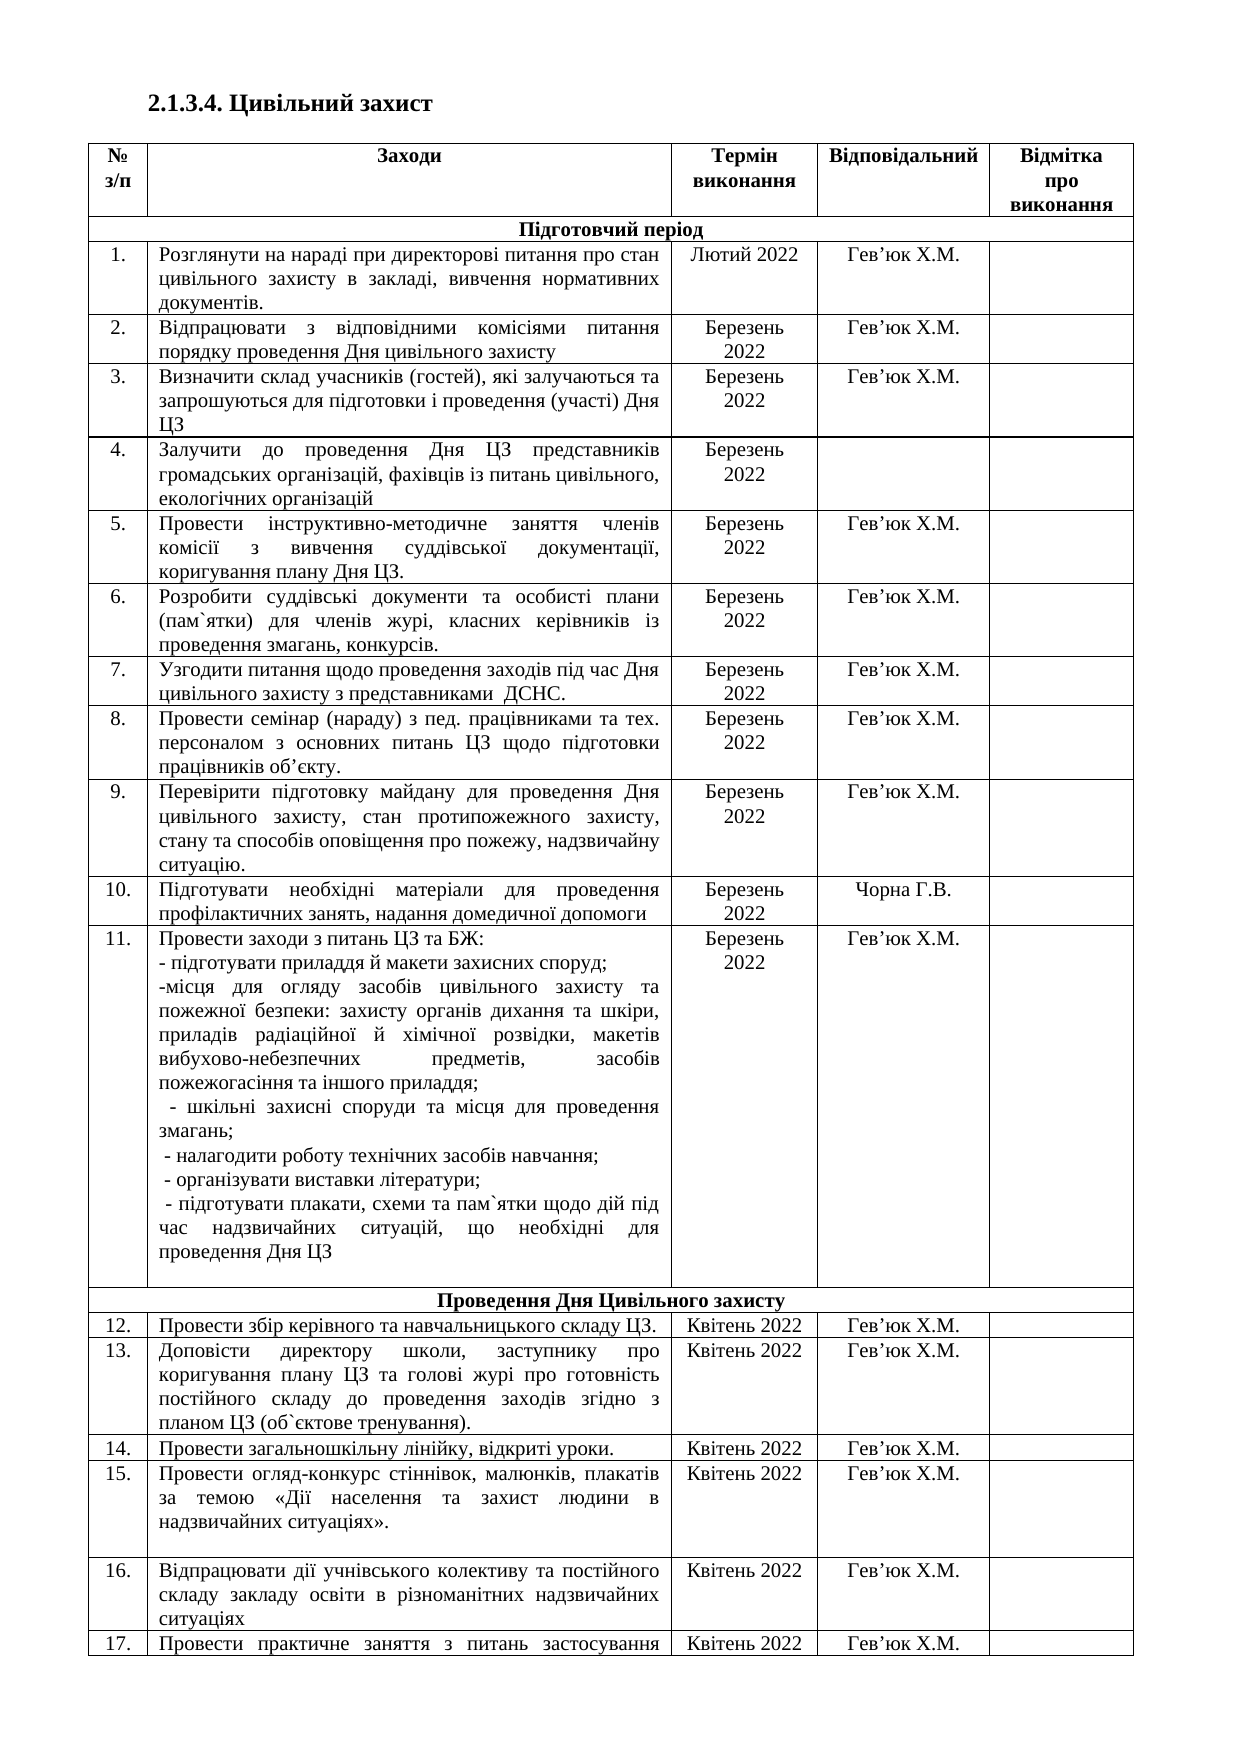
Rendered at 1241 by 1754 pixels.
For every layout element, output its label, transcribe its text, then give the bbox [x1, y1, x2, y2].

table_cell 1. [89, 242, 147, 314]
table_header Заходи [148, 144, 671, 216]
table_cell Березень 2022 [672, 364, 817, 436]
table_cell [990, 706, 1133, 778]
table_cell [990, 438, 1133, 509]
table_cell 4. [89, 438, 147, 509]
table_cell Березень 2022 [672, 657, 817, 705]
table_cell [990, 877, 1133, 925]
table_cell Квітень 2022 [672, 1558, 817, 1630]
table_cell Гев’юк Х.М. [818, 364, 989, 436]
table_cell Квітень 2022 [672, 1313, 817, 1337]
table_cell Гев’юк Х.М. [818, 1338, 989, 1434]
table_cell [990, 1631, 1133, 1655]
table_cell 10. [89, 877, 147, 925]
table_cell Березень 2022 [672, 438, 817, 509]
table_cell 11. [89, 926, 147, 1287]
table_cell 7. [89, 657, 147, 705]
table_cell 14. [89, 1435, 147, 1459]
table_cell Гев’юк Х.М. [818, 1631, 989, 1655]
table_cell Гев’юк Х.М. [818, 706, 989, 778]
table_cell Лютий 2022 [672, 242, 817, 314]
table_cell Квітень 2022 [672, 1338, 817, 1434]
table_cell 2. [89, 315, 147, 363]
table_cell Узгодити питання щодо проведення заходів під час Дня цивільного захисту з представниками ДСНС. [148, 657, 671, 705]
table_cell Залучити до проведення Дня ЦЗ представників громадських організацій, фахівців із питань цивільного, екологічних організацій [148, 438, 671, 509]
table_cell Відпрацювати з відповідними комісіями питання порядку проведення Дня цивільного захисту [148, 315, 671, 363]
table_cell Гев’юк Х.М. [818, 511, 989, 583]
table_header Термін виконання [672, 144, 817, 216]
table_cell [818, 438, 989, 509]
table_cell [990, 1338, 1133, 1434]
table_cell Провести заходи з питань ЦЗ та БЖ: - підготувати приладдя й макети захисних споруд; -місця для огляду засобів цивільного захисту та пожежної безпеки: захисту органів дихання та шкіри, приладів радіаційної й хімічної розвідки, макетів вибухово-небезпечних предметів, засобів пожежогасіння та іншого приладдя; - шкільні захисні споруди та місця для проведення змагань; - налагодити роботу технічних засобів навчання; - організувати виставки літератури; - підготувати плакати, схеми та пам`ятки щодо дій під час надзвичайних ситуацій, що необхідні для проведення Дня ЦЗ [148, 926, 671, 1287]
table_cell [148, 1631, 671, 1655]
table_cell Квітень 2022 [672, 1435, 817, 1459]
table_cell Гев’юк Х.М. [818, 926, 989, 1287]
table_cell Підготувати необхідні матеріали для проведення профілактичних занять, надання домедичної допомоги [148, 877, 671, 925]
table_cell Підготовчий період [89, 217, 1133, 241]
table_header № з/п [89, 144, 147, 216]
table_cell 16. [89, 1558, 147, 1630]
table_cell Гев’юк Х.М. [818, 1313, 989, 1337]
table_cell Провести збір керівного та навчальницького складу ЦЗ. [148, 1313, 671, 1337]
table_cell [990, 364, 1133, 436]
table_cell 5. [89, 511, 147, 583]
table_cell Відпрацювати дії учнівського колективу та постійного складу закладу освіти в різноманітних надзвичайних ситуаціях [148, 1558, 671, 1630]
table_cell Березень 2022 [672, 926, 817, 1287]
table_cell [990, 315, 1133, 363]
table_header Відмітка про виконання [990, 144, 1133, 216]
table_cell Березень 2022 [672, 315, 817, 363]
table_cell Перевірити підготовку майдану для проведення Дня цивільного захисту, стан протипожежного захисту, стану та способів оповіщення про пожежу, надзвичайну ситуацію. [148, 780, 671, 876]
table_cell Гев’юк Х.М. [818, 1558, 989, 1630]
table_cell [990, 242, 1133, 314]
table_cell Гев’юк Х.М. [818, 242, 989, 314]
table_cell 17. [89, 1631, 147, 1655]
table_cell 8. [89, 706, 147, 778]
table_cell Гев’юк Х.М. [818, 1435, 989, 1459]
table_cell Гев’юк Х.М. [818, 657, 989, 705]
table_cell 15. [89, 1461, 147, 1557]
table_cell Визначити склад учасників (гостей), які залучаються та запрошуються для підготовки і проведення (участі) Дня ЦЗ [148, 364, 671, 436]
table_cell Розглянути на нараді при директорові питання про стан цивільного захисту в закладі, вивчення нормативних документів. [148, 242, 671, 314]
table_cell 6. [89, 584, 147, 656]
table_cell Провести загальношкільну лінійку, відкриті уроки. [148, 1435, 671, 1459]
table_cell Провести семінар (нараду) з пед. працівниками та тех. персоналом з основних питань ЦЗ щодо підготовки працівників об’єкту. [148, 706, 671, 778]
table_cell Розробити суддівські документи та особисті плани (пам`ятки) для членів журі, класних керівників із проведення змагань, конкурсів. [148, 584, 671, 656]
table_cell Квітень 2022 [672, 1461, 817, 1557]
table_cell Гев’юк Х.М. [818, 1461, 989, 1557]
table_cell [990, 1435, 1133, 1459]
table_cell Провести огляд-конкурс стіннівок, малюнків, плакатів за темою «Дії населення та захист людини в надзвичайних ситуаціях». [148, 1461, 671, 1557]
table_cell Гев’юк Х.М. [818, 584, 989, 656]
table_cell Березень 2022 [672, 584, 817, 656]
table_cell [990, 657, 1133, 705]
table_cell Гев’юк Х.М. [818, 315, 989, 363]
table_cell [990, 584, 1133, 656]
table_cell [990, 1313, 1133, 1337]
table_cell Доповісти директору школи, заступнику про коригування плану ЦЗ та голові журі про готовність постійного складу до проведення заходів згідно з планом ЦЗ (об`єктове тренування). [148, 1338, 671, 1434]
text 2.1.3.4. Цивільний захист [148, 88, 1152, 117]
table_cell [990, 926, 1133, 1287]
table_cell 12. [89, 1313, 147, 1337]
table_cell [990, 1558, 1133, 1630]
table_cell 9. [89, 780, 147, 876]
table_cell 13. [89, 1338, 147, 1434]
table_cell Квітень 2022 [672, 1631, 817, 1655]
table_cell Березень 2022 [672, 511, 817, 583]
table_header Відповідальний [818, 144, 989, 216]
table_cell 3. [89, 364, 147, 436]
table_cell [990, 1461, 1133, 1557]
table_cell Провести інструктивно-методичне заняття членів комісії з вивчення суддівської документації, коригування плану Дня ЦЗ. [148, 511, 671, 583]
table_cell Проведення Дня Цивільного захисту [89, 1288, 1133, 1312]
table_cell Березень 2022 [672, 780, 817, 876]
table_cell Березень 2022 [672, 877, 817, 925]
table_cell [990, 780, 1133, 876]
table_cell Чорна Г.В. [818, 877, 989, 925]
table_cell Березень 2022 [672, 706, 817, 778]
table_cell [990, 511, 1133, 583]
table_cell Гев’юк Х.М. [818, 780, 989, 876]
